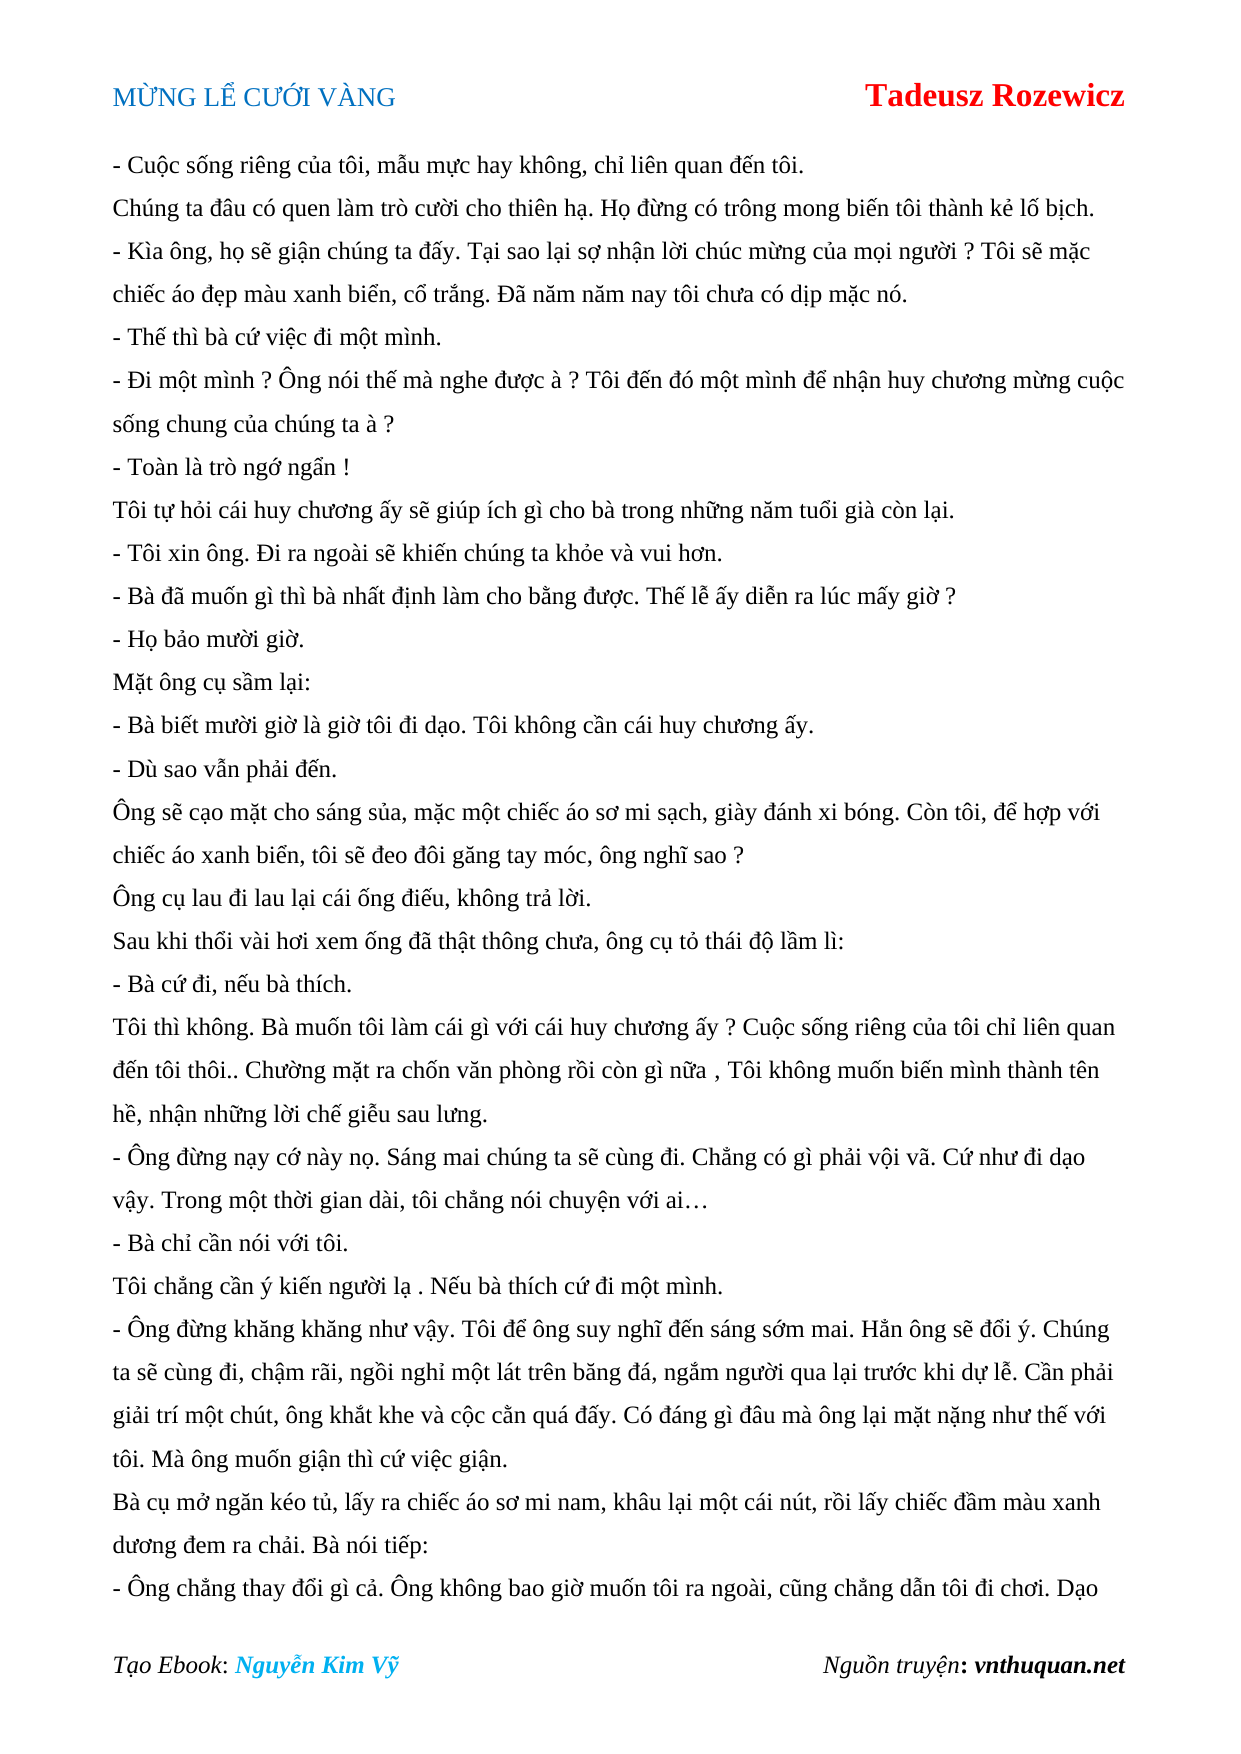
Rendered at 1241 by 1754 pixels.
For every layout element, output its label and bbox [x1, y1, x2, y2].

text [112, 150, 1128, 1602]
